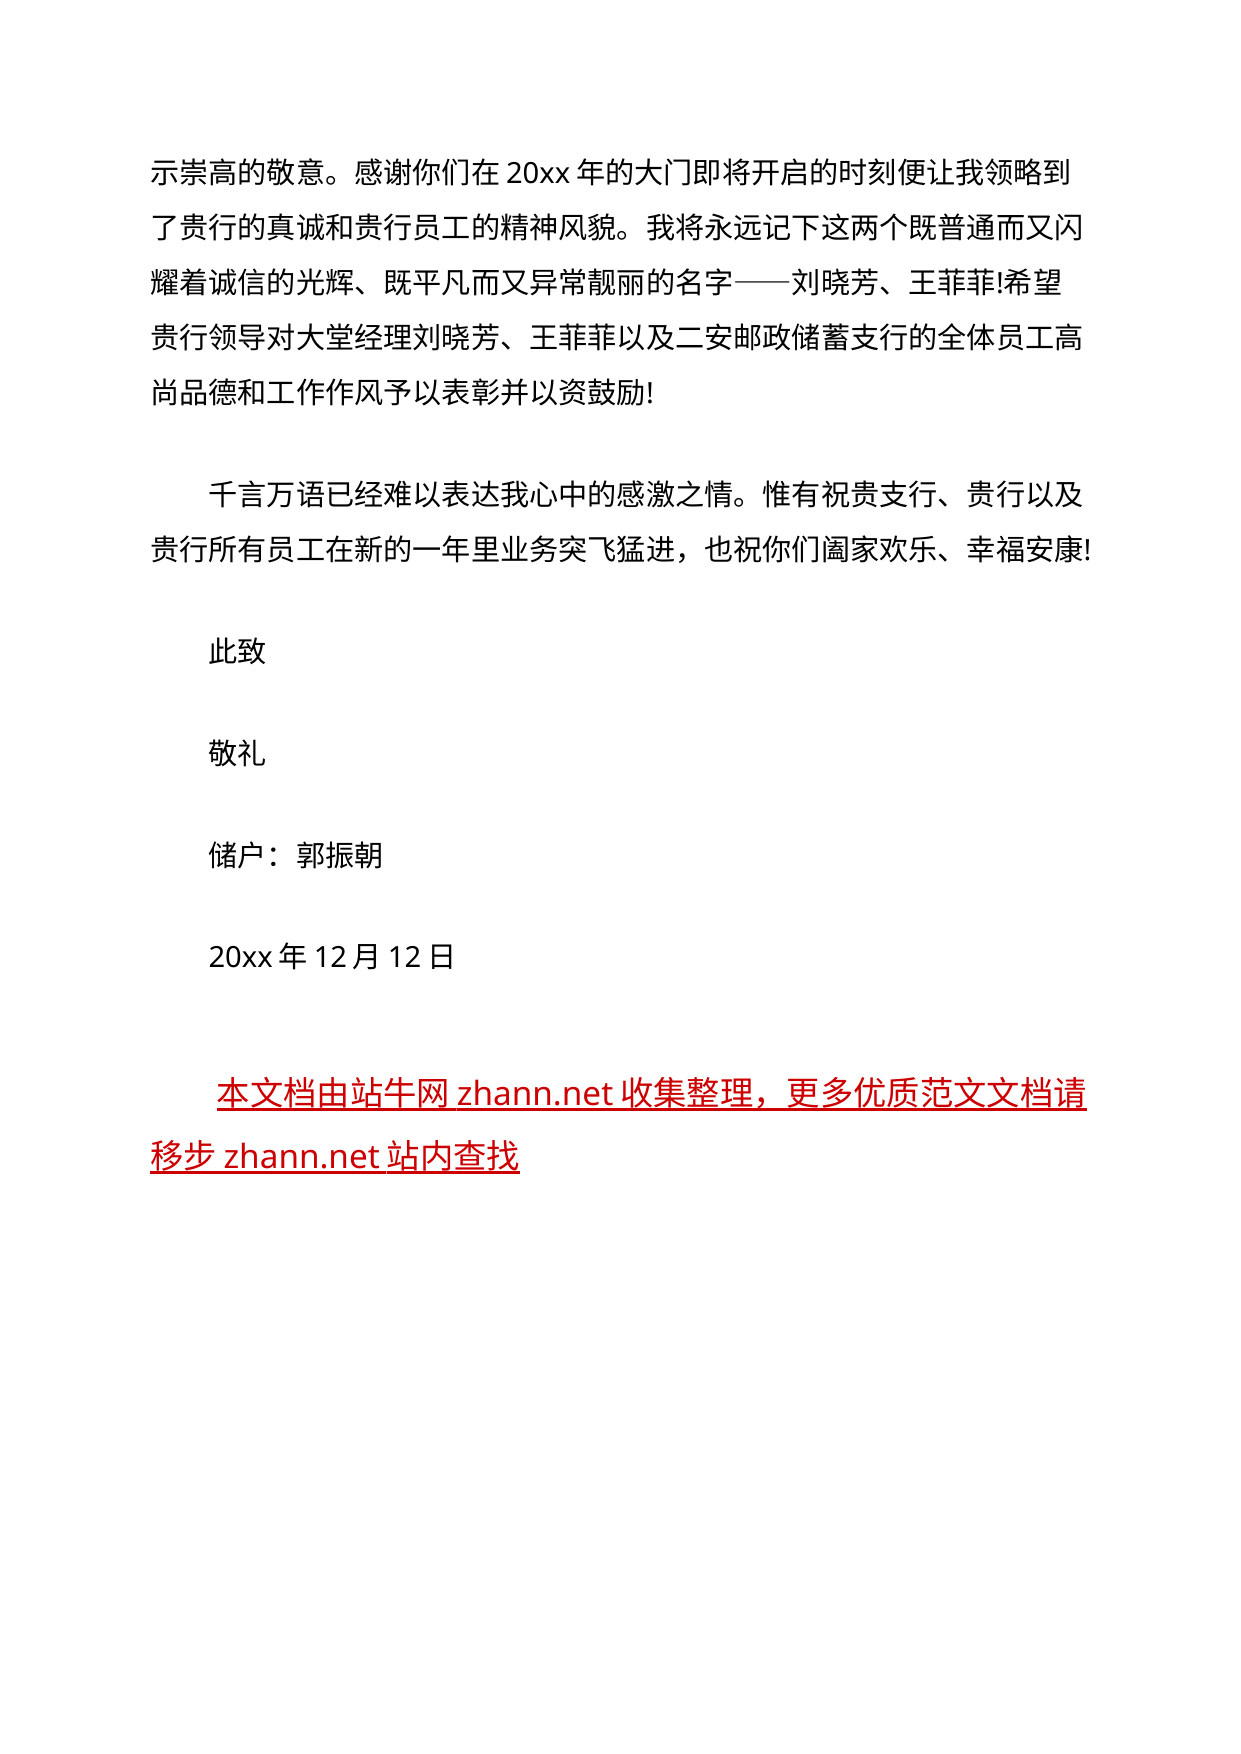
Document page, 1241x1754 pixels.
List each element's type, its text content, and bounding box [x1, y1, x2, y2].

text 本文档由站牛网zhann.net收集整理，更多优质范文文档请移步zhann.net站内查找 [150, 1067, 1090, 1178]
text 千言万语已经难以表达我心中的感激之情。惟有祝贵支行、贵行以及贵行所有员工在新的一年里业务突飞猛进，也祝你们阖家欢乐、幸福安康! [150, 472, 1090, 569]
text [150, 150, 1090, 412]
text 20xx年12月12日 [150, 934, 1090, 976]
text 储户：郭振朝 [150, 832, 1090, 874]
text 敬礼 [150, 730, 1090, 773]
text 此致 [150, 629, 1090, 671]
